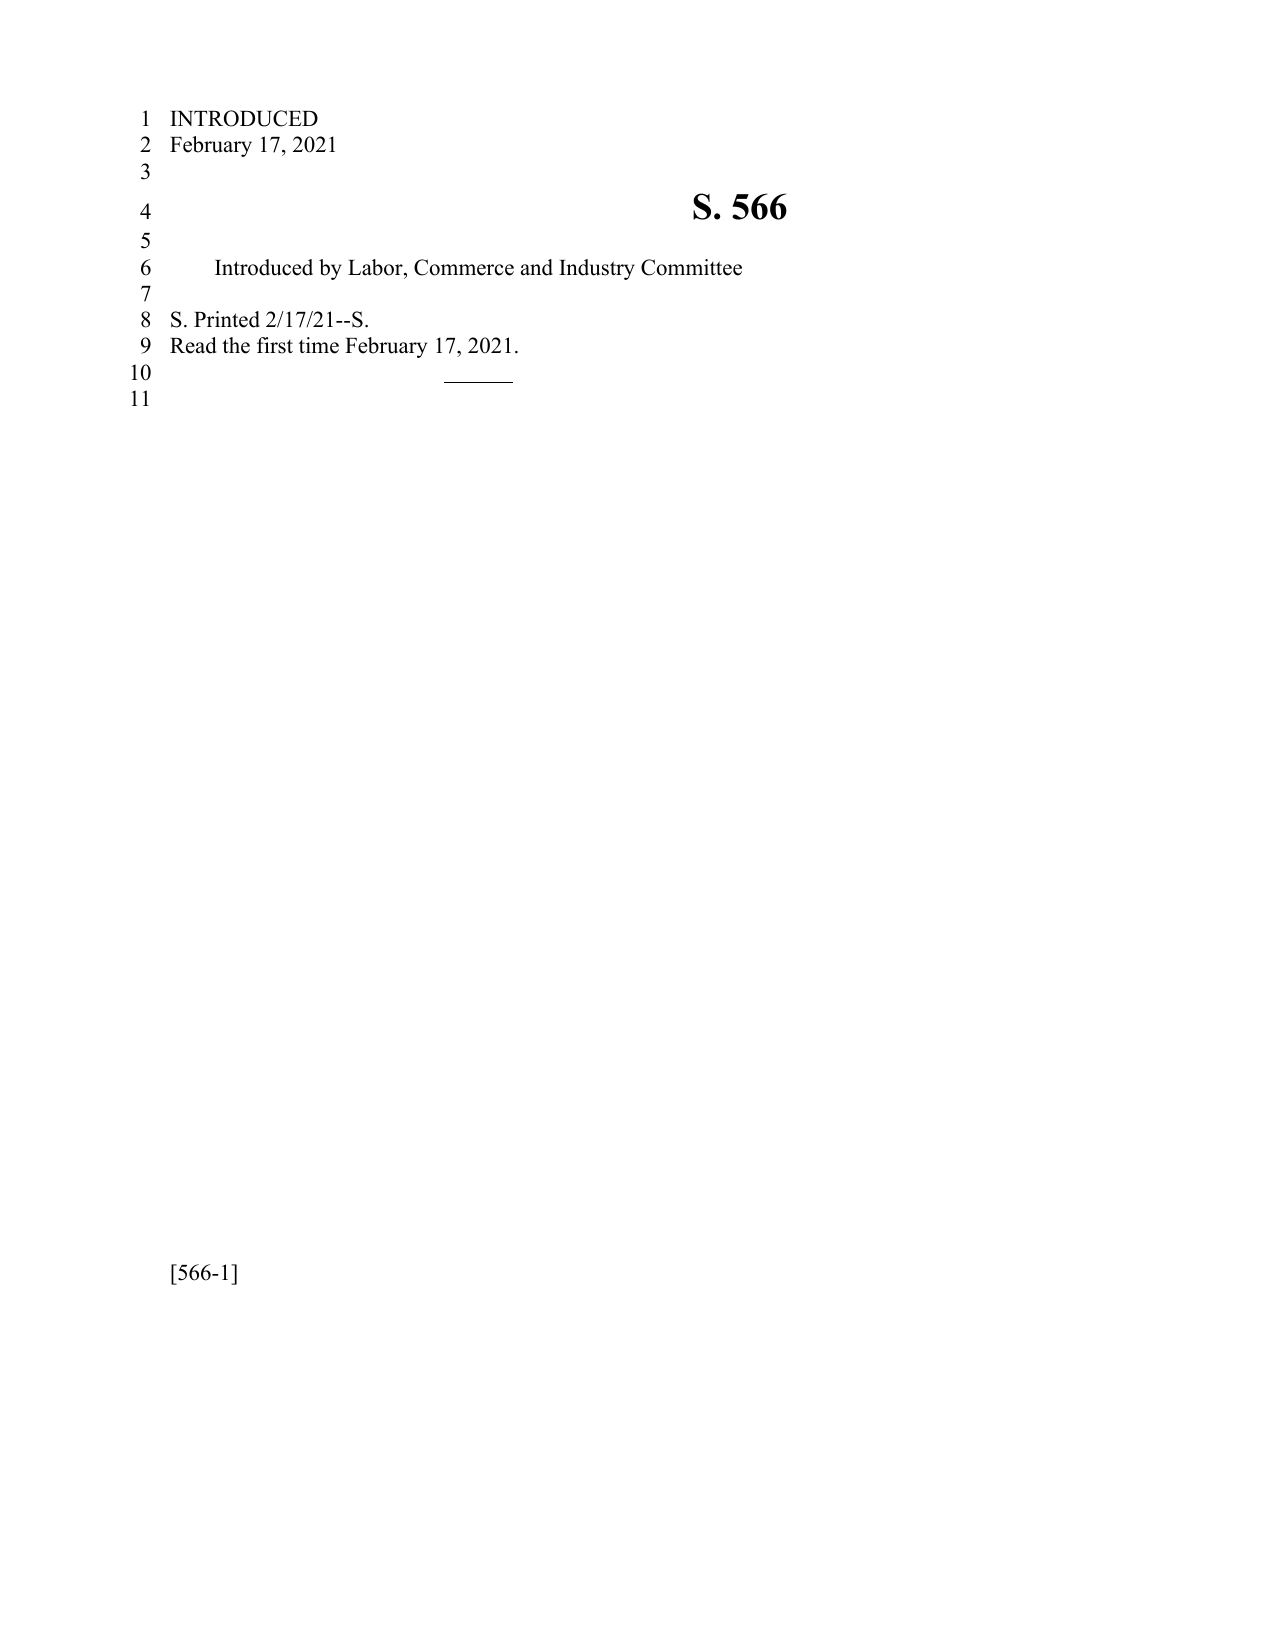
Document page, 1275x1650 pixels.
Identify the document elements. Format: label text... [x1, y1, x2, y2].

text S. 566 [169, 184, 787, 227]
text Introduced by Labor, Commerce and Industry Committee [169, 253, 787, 280]
text Read the first time February 17, 2021. [169, 333, 787, 359]
text February 17, 2021 [169, 131, 787, 158]
text S. Printed 2/17/21--S. [169, 306, 787, 333]
text INTRODUCED [169, 105, 787, 131]
